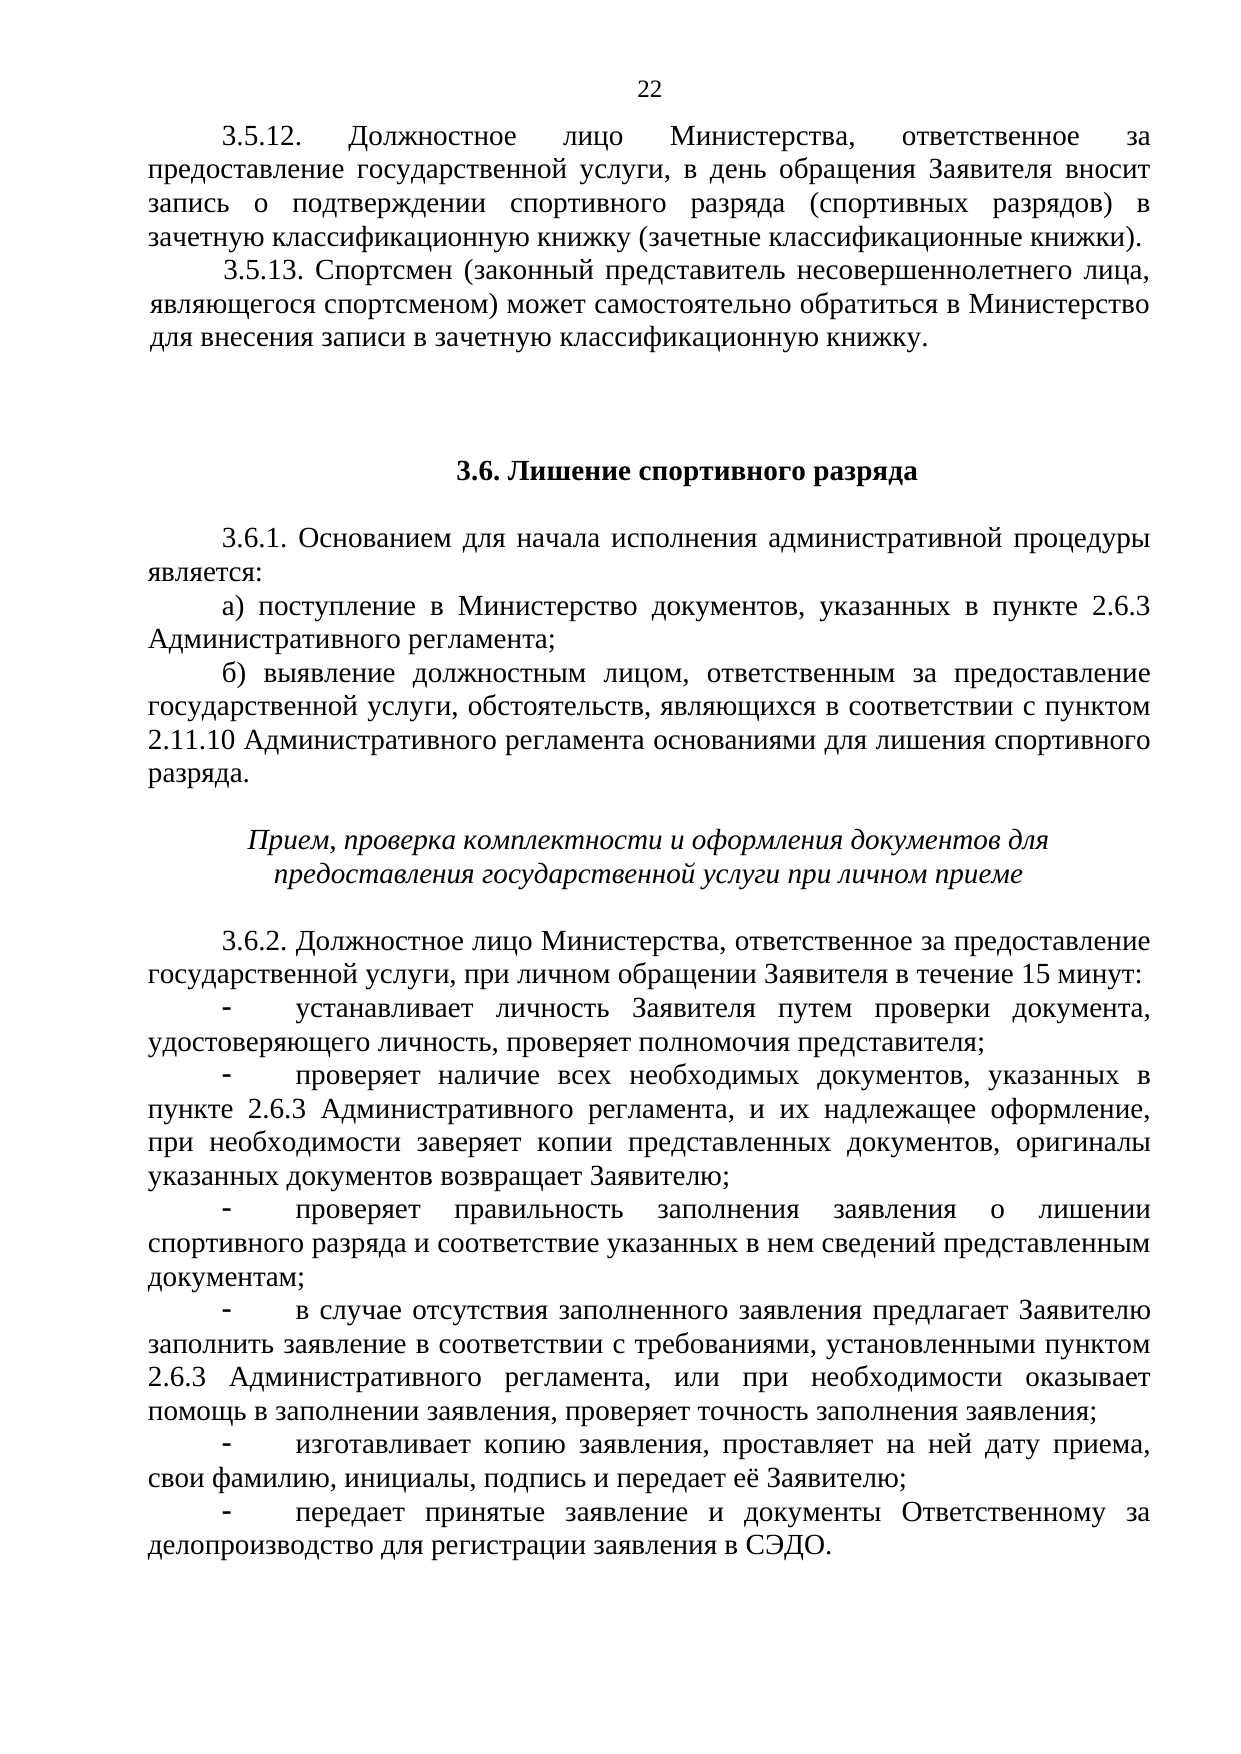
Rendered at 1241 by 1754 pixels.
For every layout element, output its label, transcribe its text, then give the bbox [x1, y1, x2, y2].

text а) поступление в Министерство документов, указанных в пункте 2.6.3 Административного регламента; [148, 588, 1152, 655]
text 3.5.13. Спортсмен (законный представитель несовершеннолетнего лица, являющегося спортсменом) может самостоятельно обратиться в Министерство для внесения записи в зачетную классификационную книжку. [150, 252, 1151, 353]
text 3.5.12. Должностное лицо Министерства, ответственное за предоставление государственной услуги, в день обращения Заявителя вносит запись о подтверждении спортивного разряда (спортивных разрядов) в зачетную классификационную книжку (зачетные классификационные книжки). [148, 118, 1152, 252]
text Прием, проверка комплектности и оформления документов для предоставления государственной услуги при личном приеме [148, 822, 1152, 889]
list проверяет правильность заполнения заявления о лишении спортивного разряда и соответствие указанных в нем сведений представленным документам; [148, 1192, 1152, 1292]
list передает принятые заявление и документы Ответственному за делопроизводство для регистрации заявления в СЭДО. [148, 1494, 1152, 1561]
list устанавливает личность Заявителя путем проверки документа, удостоверяющего личность, проверяет полномочия представителя; [148, 990, 1152, 1057]
list в случае отсутствия заполненного заявления предлагает Заявителю заполнить заявление в соответствии с требованиями, установленными пунктом 2.6.3 Административного регламента, или при необходимости оказывает помощь в заполнении заявления, проверяет точность заполнения заявления; [148, 1292, 1152, 1427]
text 3.6. Лишение спортивного разряда [150, 453, 1151, 487]
list изготавливает копию заявления, проставляет на ней дату приема, свои фамилию, инициалы, подпись и передает её Заявителю; [148, 1427, 1152, 1494]
list проверяет наличие всех необходимых документов, указанных в пункте 2.6.3 Административного регламента, и их надлежащее оформление, при необходимости заверяет копии представленных документов, оригиналы указанных документов возвращает Заявителю; [148, 1057, 1152, 1192]
text 3.6.1. Основанием для начала исполнения административной процедуры является: [148, 521, 1152, 588]
text 3.6.2. Должностное лицо Министерства, ответственное за предоставление государственной услуги, при личном обращении Заявителя в течение 15 минут: [148, 923, 1152, 990]
text б) выявление должностным лицом, ответственным за предоставление государственной услуги, обстоятельств, являющихся в соответствии с пунктом 2.11.10 Административного регламента основаниями для лишения спортивного разряда. [148, 655, 1152, 789]
